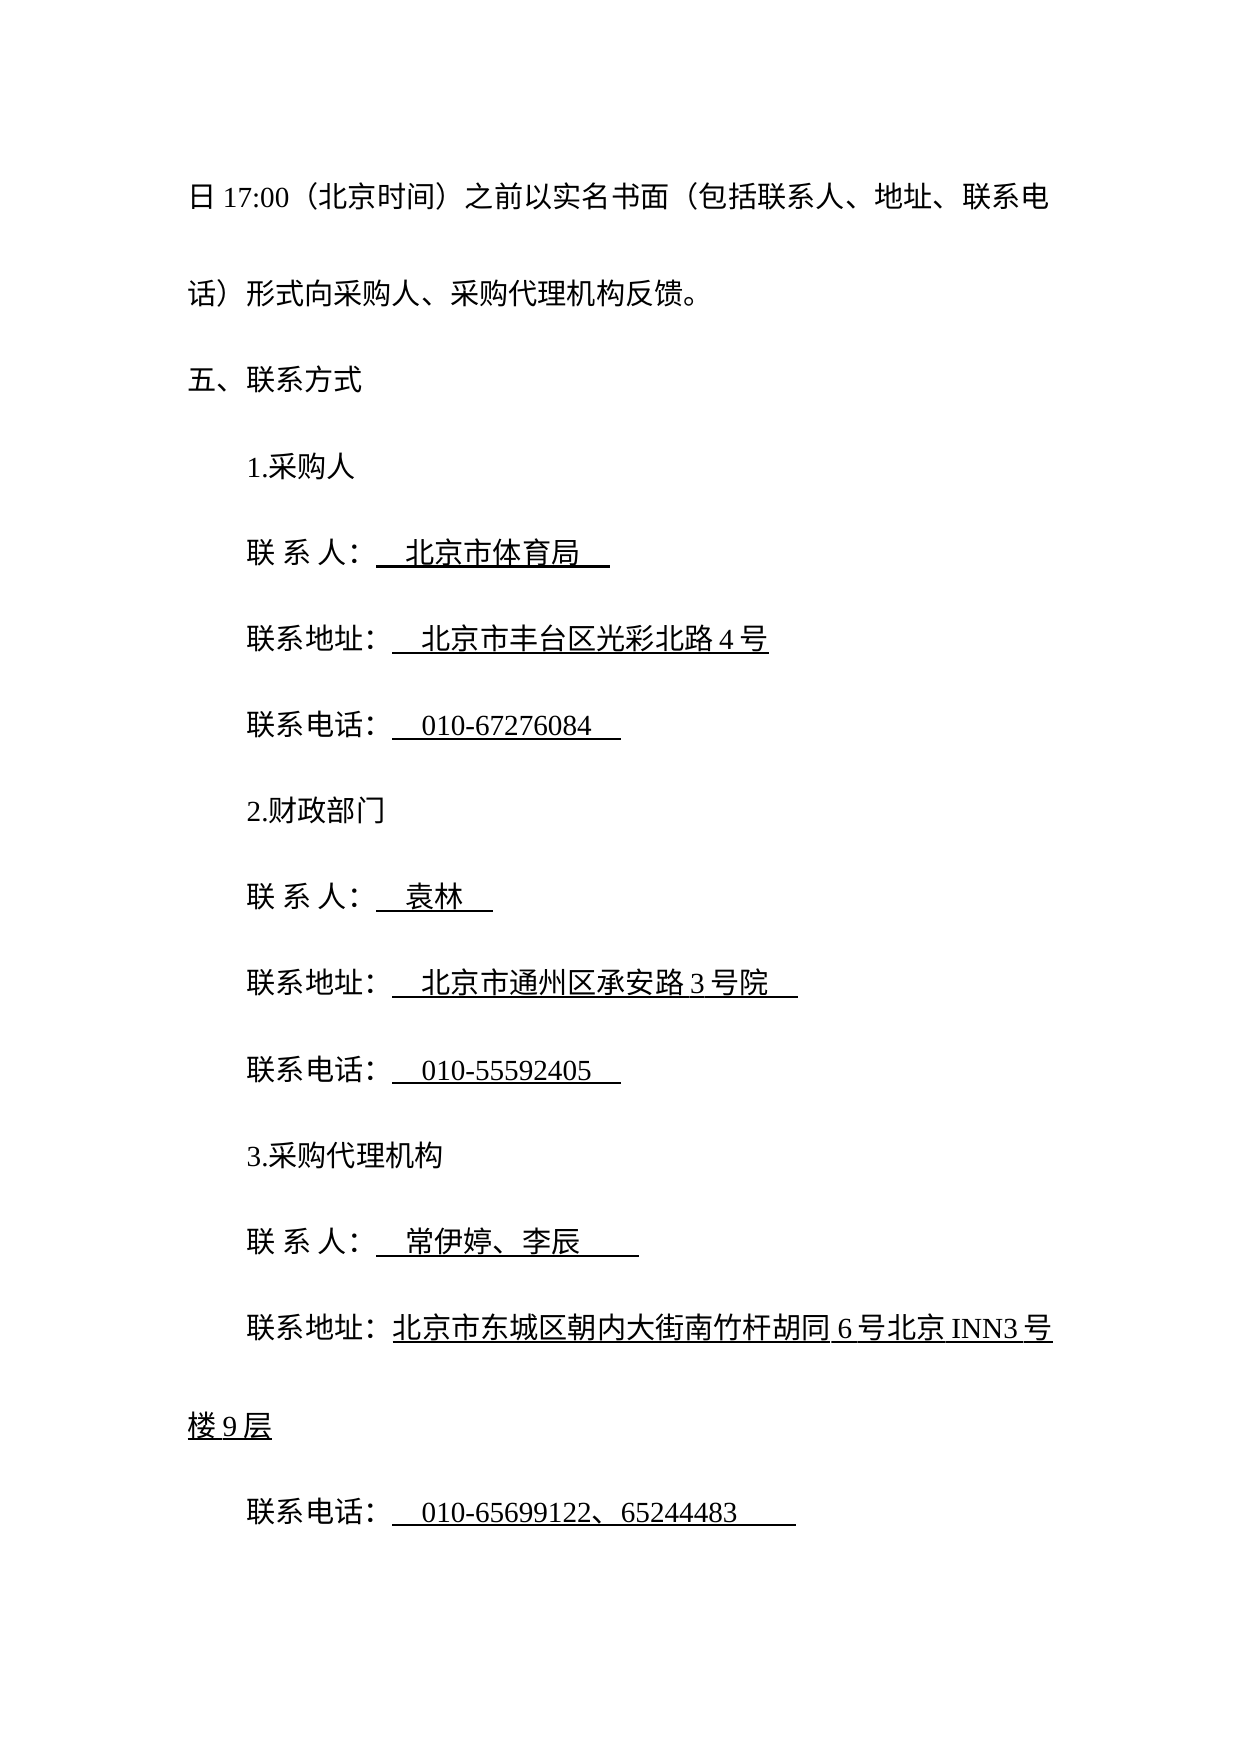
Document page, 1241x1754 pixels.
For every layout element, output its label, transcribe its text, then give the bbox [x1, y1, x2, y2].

text 联系电话： 010-55592405 [187, 1035, 1053, 1100]
text 联 系 人： 北京市体育局 [187, 518, 1053, 583]
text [187, 162, 1053, 324]
text 五、联系方式 [187, 346, 1053, 411]
text 联系地址：北京市东城区朝内大街南竹杆胡同6号北京INN3号楼9层 [187, 1293, 1053, 1456]
text 联系地址： 北京市通州区承安路3号院 [187, 949, 1053, 1014]
text 联系电话： 010-65699122、65244483 [187, 1477, 1053, 1542]
text 联系地址： 北京市丰台区光彩北路4号 [187, 604, 1053, 669]
text 联系电话： 010-67276084 [187, 690, 1053, 755]
text 3.采购代理机构 [187, 1121, 1053, 1186]
text 联 系 人： 袁林 [187, 862, 1053, 927]
text 联 系 人： 常伊婷、李辰 [187, 1207, 1053, 1272]
text 2.财政部门 [187, 776, 1053, 841]
text 1.采购人 [187, 432, 1053, 497]
